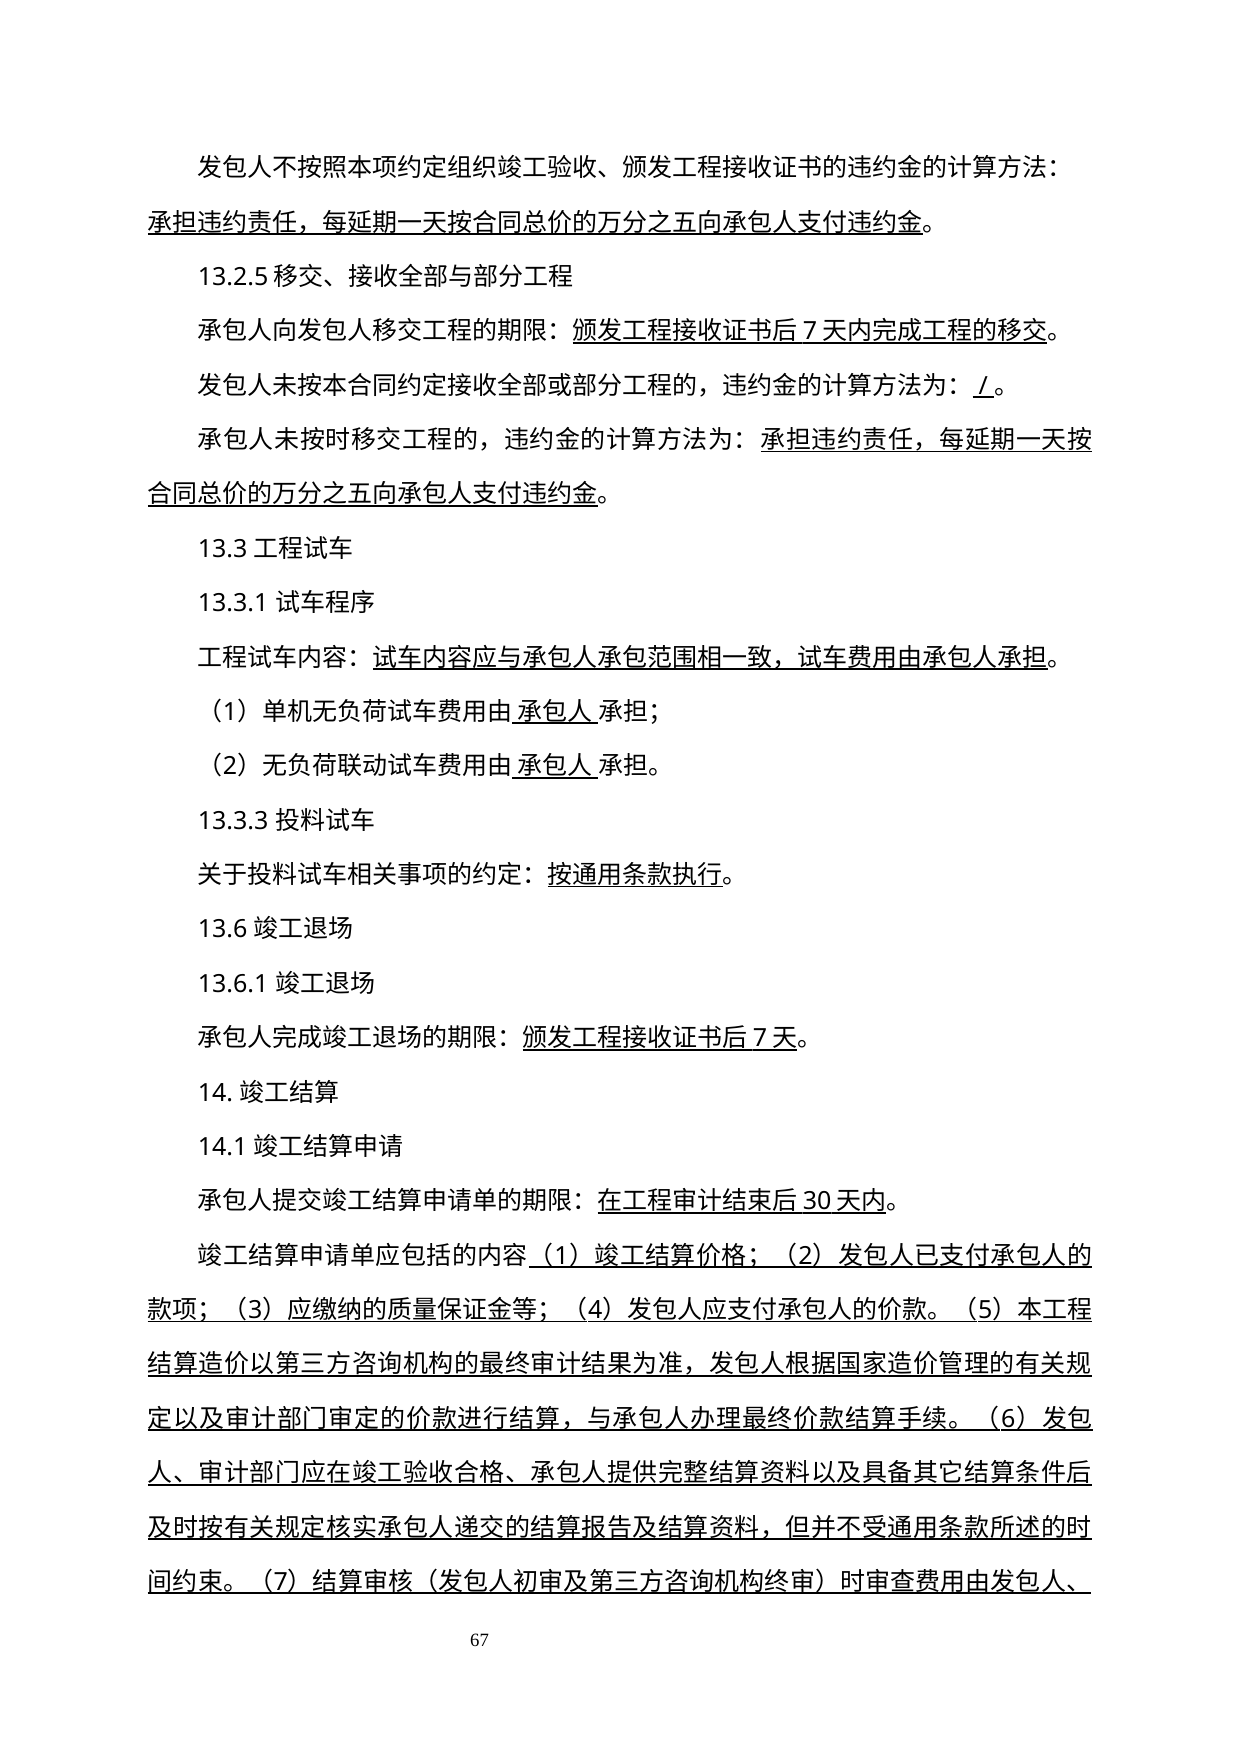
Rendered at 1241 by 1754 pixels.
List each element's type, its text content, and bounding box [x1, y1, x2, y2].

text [148, 1430, 1093, 1598]
text 13.3.3 投料试车 [148, 800, 1093, 836]
text 14.1 竣工结算申请 [148, 1126, 1093, 1163]
text 关于投料试车相关事项的约定：按通用条款执行。 [148, 854, 1093, 891]
text 13.2.5移交、接收全部与部分工程 [148, 256, 1093, 293]
text 承包人未按时移交工程的，违约金的计算方法为：承担违约责任，每延期一天按合同总价的万分之五向承包人支付违约金。 [148, 419, 1093, 510]
text 13.3.1 试车程序 [148, 583, 1093, 619]
text 工程试车内容：试车内容应与承包人承包范围相一致，试车费用由承包人承担。 [148, 637, 1093, 673]
text 13.3 工程试车 [148, 528, 1093, 564]
text 承担违约责任，每延期一天按合同总价的万分之五向承包人支付违约金。 [148, 202, 1093, 238]
text （2）无负荷联动试车费用由 承包人 承担。 [148, 746, 1093, 782]
text 发包人未按本合同约定接收全部或部分工程的，违约金的计算方法为： / 。 [148, 365, 1093, 401]
text 13.6.1 竣工退场 [148, 963, 1093, 999]
text 发包人不按照本项约定组织竣工验收、颁发工程接收证书的违约金的计算方法： [148, 148, 1093, 184]
text 承包人提交竣工结算申请单的期限：在工程审计结束后30天内。 [148, 1181, 1093, 1217]
text 承包人向发包人移交工程的期限：颁发工程接收证书后7天内完成工程的移交。 [148, 311, 1093, 347]
text 14. 竣工结算 [148, 1072, 1093, 1108]
text 13.6 竣工退场 [148, 909, 1093, 945]
text 承包人完成竣工退场的期限：颁发工程接收证书后7天。 [148, 1018, 1093, 1054]
text （1）单机无负荷试车费用由 承包人 承担； [148, 691, 1093, 728]
